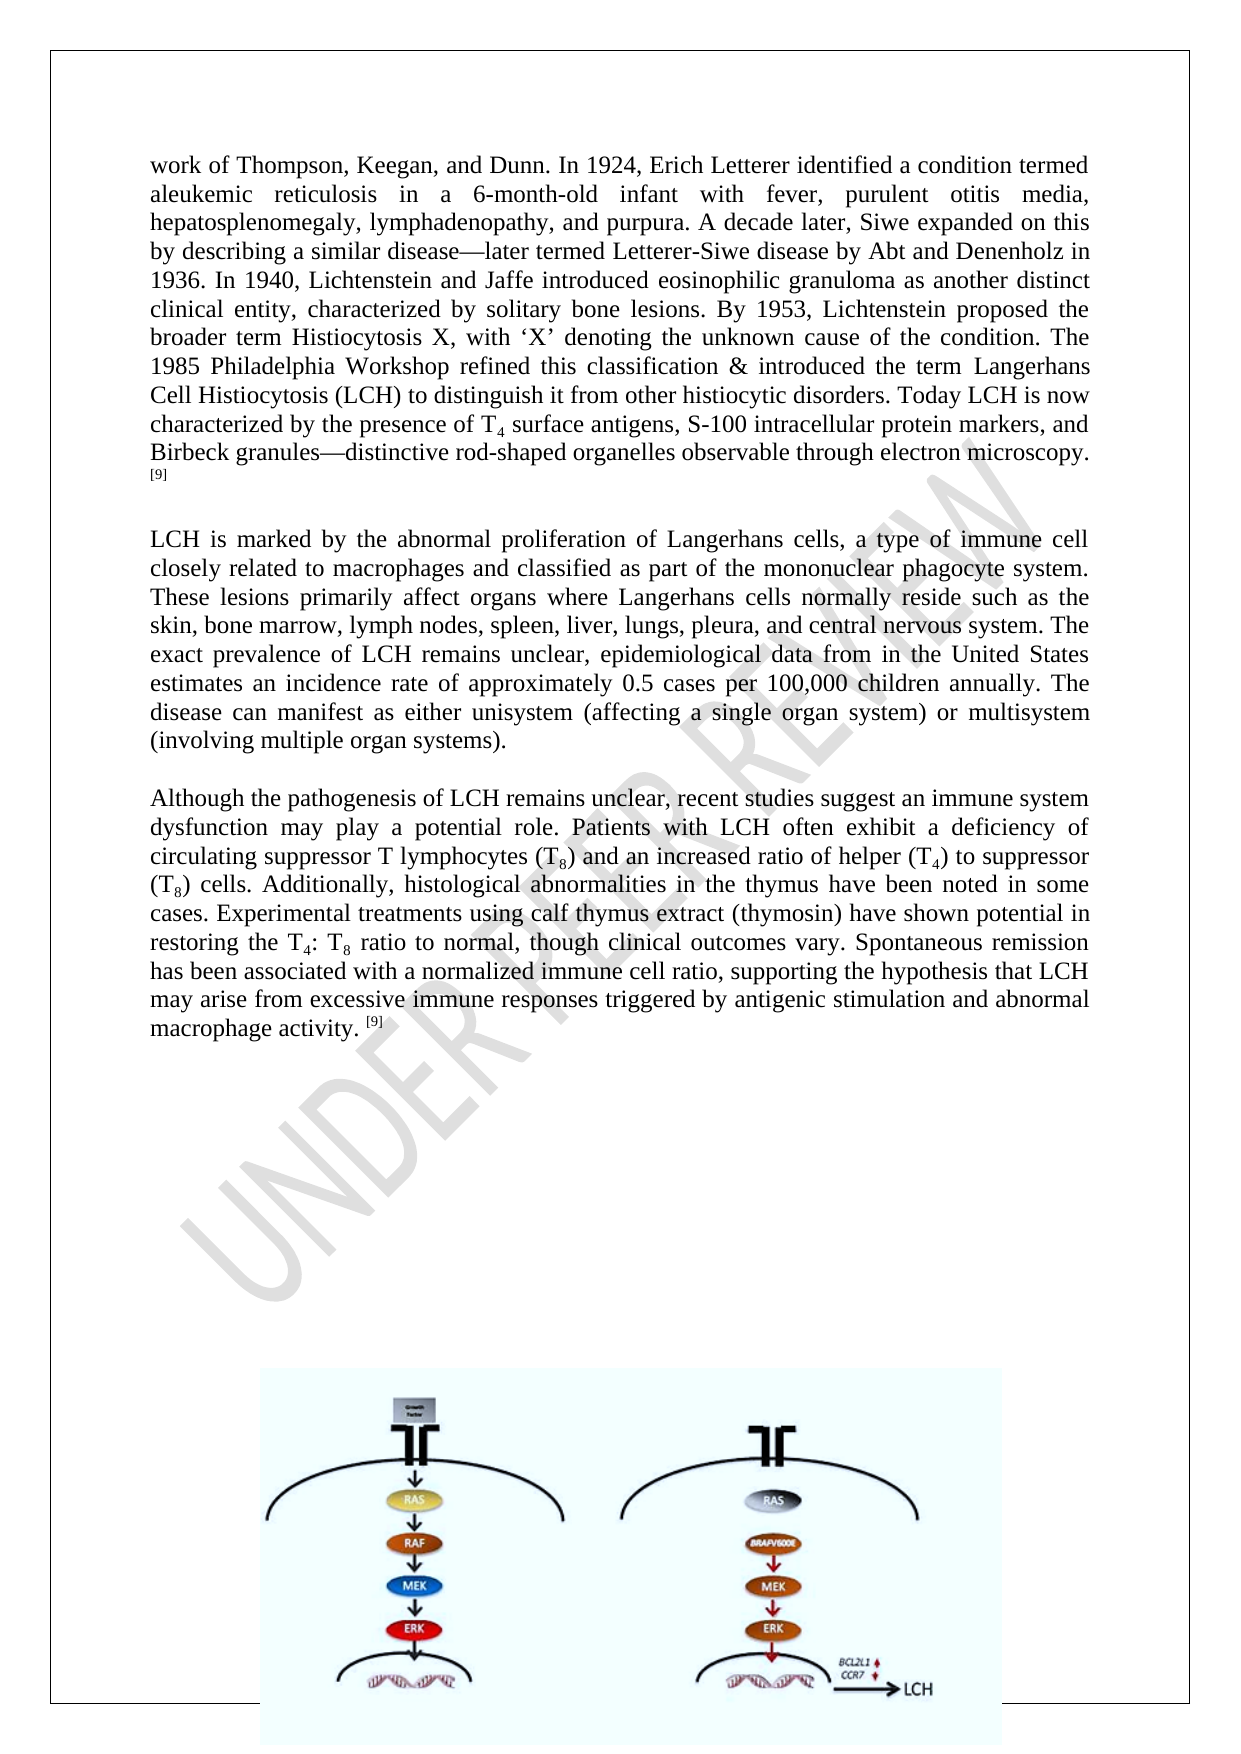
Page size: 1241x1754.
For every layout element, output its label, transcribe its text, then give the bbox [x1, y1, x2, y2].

picture [260, 1368, 1002, 1745]
text LCH is marked by the abnormal proliferation of Langerhans cells, a type of immune cell closely related to macrophages and classified as part of the mononuclear phagocyte system. These lesions primarily affect organs where Langerhans cells normally reside such as the skin, bone marrow, lymph nodes, spleen, liver, lungs, pleura, and central nervous system. The exact prevalence of LCH remains unclear, epidemiological data from in the United States estimates an incidence rate of approximately 0.5 cases per 100,000 children annually. The disease can manifest as either unisystem (affecting a single organ system) or multisystem (involving multiple organ systems). [150, 524, 1090, 754]
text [150, 150, 1090, 495]
text Although the pathogenesis of LCH remains unclear, recent studies suggest an immune system dysfunction may play a potential role. Patients with LCH often exhibit a deficiency of circulating suppressor T lymphocytes (T₈) and an increased ratio of helper (T₄) to suppressor (T₈) cells. Additionally, histological abnormalities in the thymus have been noted in some cases. Experimental treatments using calf thymus extract (thymosin) have shown potential in restoring the T₄: T₈ ratio to normal, though clinical outcomes vary. Spontaneous remission has been associated with a normalized immune cell ratio, supporting the hypothesis that LCH may arise from excessive immune responses triggered by antigenic stimulation and abnormal macrophage activity. [9] [150, 783, 1090, 1042]
